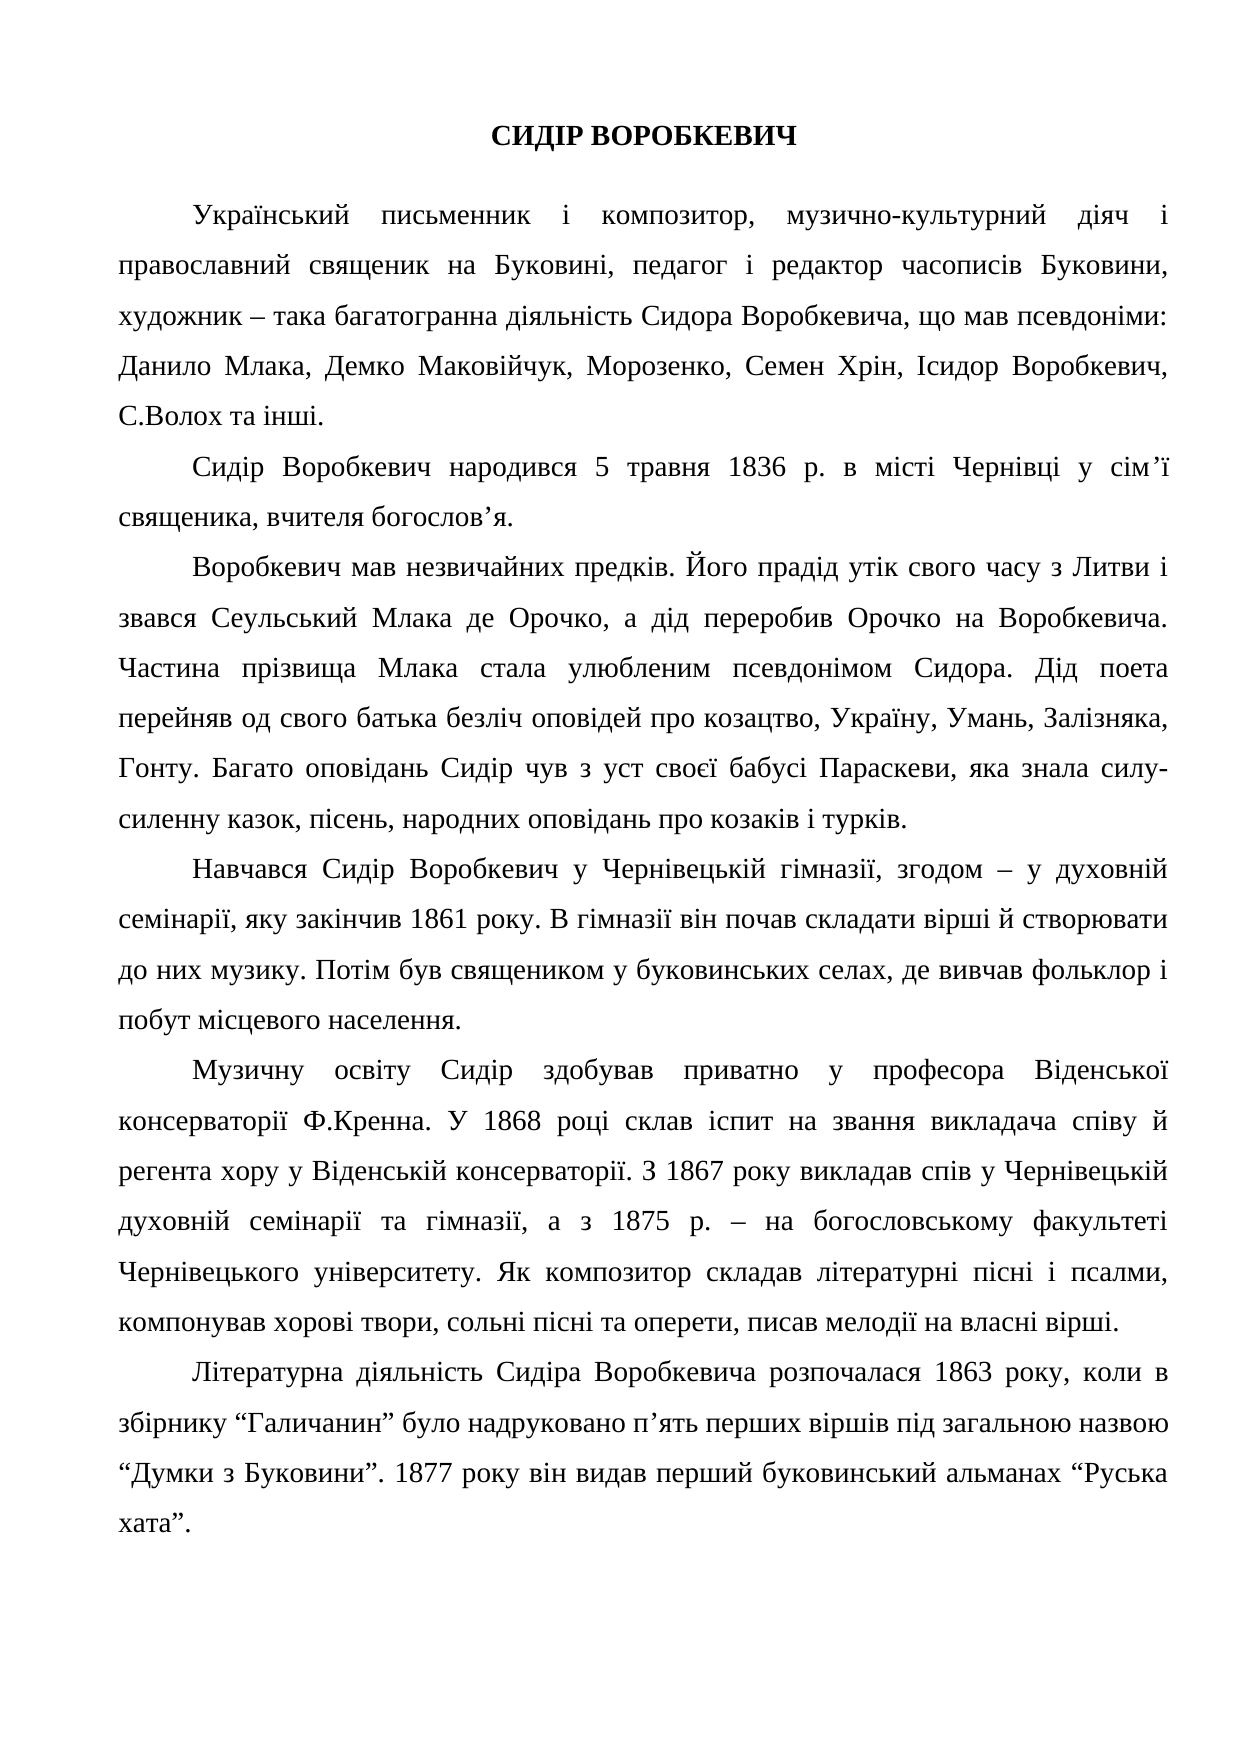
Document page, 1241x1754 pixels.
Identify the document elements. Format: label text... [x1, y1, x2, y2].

title СИДІР ВОРОБКЕВИЧ [118, 118, 1169, 152]
text Сидір Воробкевич народився 5 травня 1836 р. в місті Чернівці у сім’ї священика, вчителя богослов’я. [118, 449, 1169, 533]
text Воробкевич мав незвичайних предків. Його прадід утік свого часу з Литви і звався Сеульський Млака де Орочко, а дід переробив Орочко на Воробкевича. Частина прізвища Млака стала улюбленим псевдонімом Сидора. Дід поета перейняв од свого батька безліч оповідей про козацтво, Україну, Умань, Залізняка, Гонту. Багато оповідань Сидір чув з уст своєї бабусі Параскеви, яка знала силу-силенну казок, пісень, народних оповідань про козаків і турків. [118, 549, 1169, 834]
text Український письменник і композитор, музично-культурний діяч і православний священик на Буковині, педагог і редактор часописів Буковини, художник – така багатогранна діяльність Сидора Воробкевича, що мав псевдоніми: Данило Млака, Демко Маковійчук, Морозенко, Семен Хрін, Ісидор Воробкевич, С.Волох та інші. [118, 197, 1169, 432]
text Музичну освіту Сидір здобував приватно у професора Віденської консерваторії Ф.Кренна. У 1868 році склав іспит на звання викладача співу й регента хору у Віденській консерваторії. З 1867 року викладав спів у Чернівецькій духовній семінарії та гімназії, а з 1875 р. – на богословському факультеті Чернівецького університету. Як композитор складав літературні пісні і псалми, компонував хорові твори, сольні пісні та оперети, писав мелодії на власні вірші. [118, 1052, 1169, 1338]
text Навчався Сидір Воробкевич у Чернівецькій гімназії, згодом – у духовній семінарії, яку закінчив 1861 року. В гімназії він почав складати вірші й створювати до них музику. Потім був священиком у буковинських селах, де вивчав фольклор і побут місцевого населення. [118, 851, 1169, 1036]
text Літературна діяльність Сидіра Воробкевича розпочалася 1863 року, коли в збірнику “Галичанин” було надруковано п’ять перших віршів під загальною назвою “Думки з Буковини”. 1877 року він видав перший буковинський альманах “Руська хата”. [118, 1354, 1169, 1539]
